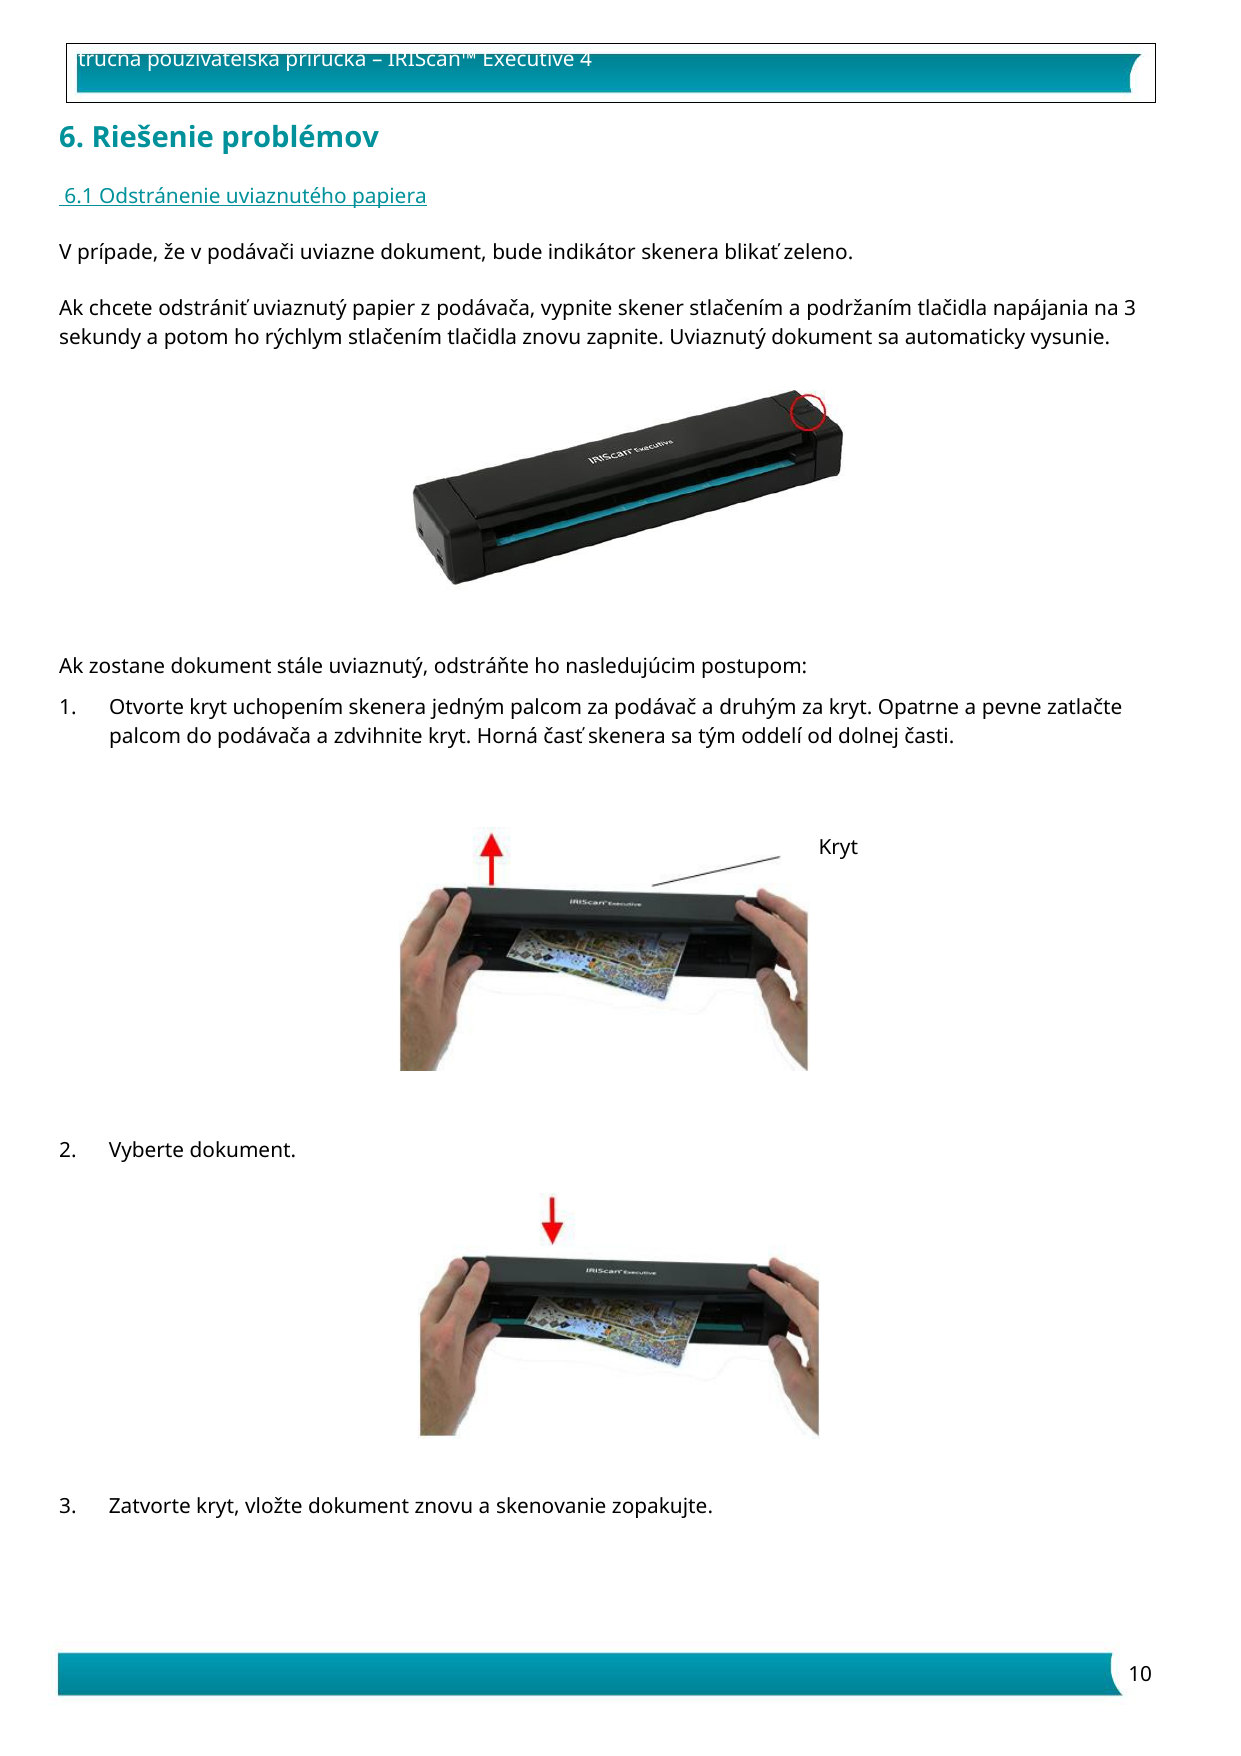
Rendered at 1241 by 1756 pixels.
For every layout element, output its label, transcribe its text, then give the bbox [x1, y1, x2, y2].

text 6.1 Odstránenie uviaznutého papiera [59, 182, 1219, 210]
picture [398, 827, 810, 1071]
text Ak zostane dokument stále uviaznutý, odstráňte ho nasledujúcim postupom: [59, 651, 1219, 680]
text V prípade, že v podávači uviazne dokument, bude indikátor skenera blikať zeleno. [59, 237, 1219, 265]
subtitle 6. Riešenie problémov [59, 117, 1219, 156]
picture [47, 1641, 1136, 1705]
text Kryt [818, 832, 1219, 861]
list Otvorte kryt uchopením skenera jedným palcom za podávač a druhým za kryt. Opatrne a pevne zatlačte palcom do podávača a zdvihnite kryt. Horná časť skenera sa tým oddelí od dolnej časti. [59, 692, 1126, 749]
picture [417, 1193, 821, 1439]
picture [67, 56, 75, 65]
picture [410, 390, 846, 590]
picture [67, 44, 1155, 102]
list Zatvorte kryt, vložte dokument znovu a skenovanie zopakujte. [59, 1491, 1219, 1519]
list Vyberte dokument. [59, 1136, 1219, 1164]
text Ak chcete odstrániť uviaznutý papier z podávača, vypnite skener stlačením a podržaním tlačidla napájania na 3 sekundy a potom ho rýchlym stlačením tlačidla znovu zapnite. Uviaznutý dokument sa automaticky vysunie. [59, 293, 1179, 350]
